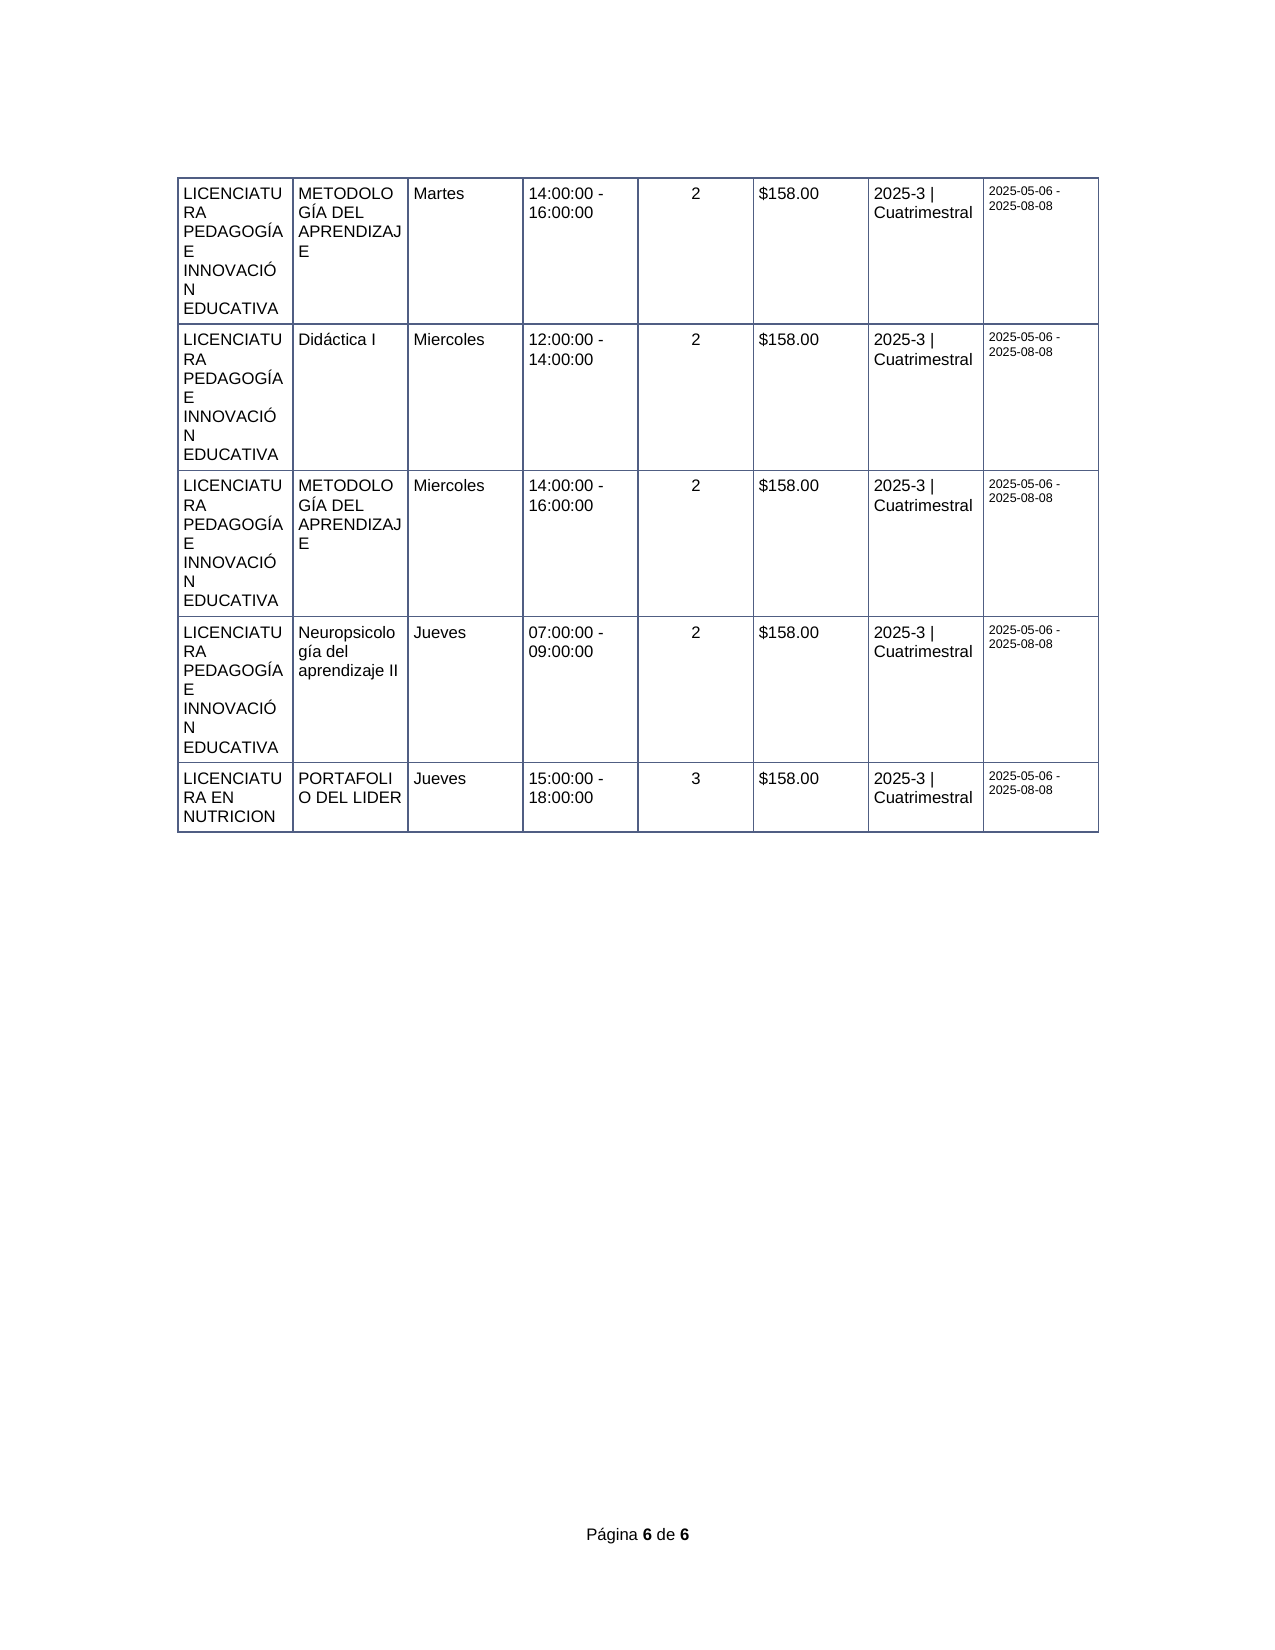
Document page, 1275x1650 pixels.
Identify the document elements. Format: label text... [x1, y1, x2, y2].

table_cell 2 [639, 179, 753, 323]
table_cell LICENCIATURA PEDAGOGÍA E INNOVACIÓN EDUCATIVA [179, 617, 292, 762]
table_cell METODOLOGÍA DEL APRENDIZAJE [294, 471, 407, 616]
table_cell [984, 179, 1098, 323]
table_cell 14:00:00 - 16:00:00 [524, 471, 637, 616]
table_cell 3 [639, 763, 753, 831]
table_cell 2025-3 | Cuatrimestral [869, 617, 983, 762]
table_cell 2 [639, 471, 753, 616]
table_cell LICENCIATURA PEDAGOGÍA E INNOVACIÓN EDUCATIVA [179, 471, 292, 616]
table_cell Jueves [409, 763, 522, 831]
table_cell 2025-3 | Cuatrimestral [869, 471, 983, 616]
table_cell PORTAFOLIO DEL LIDER [294, 763, 407, 831]
table_cell $158.00 [754, 179, 868, 323]
table_cell 2025-3 | Cuatrimestral [869, 325, 983, 469]
table_cell Didáctica I [294, 325, 407, 469]
table_cell Miercoles [409, 325, 522, 469]
table_cell 2 [639, 325, 753, 469]
table_cell 2025-05-06 - 2025-08-08 [984, 471, 1098, 616]
table_cell 14:00:00 - 16:00:00 [524, 179, 637, 323]
table_cell $158.00 [754, 325, 868, 469]
table_cell $158.00 [754, 763, 868, 831]
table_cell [179, 179, 292, 323]
table_cell 2025-3 | Cuatrimestral [869, 763, 983, 831]
table_cell Martes [409, 179, 522, 323]
table_cell Neuropsicología del aprendizaje II [294, 617, 407, 762]
table_cell 2025-05-06 - 2025-08-08 [984, 617, 1098, 762]
table_cell 12:00:00 - 14:00:00 [524, 325, 637, 469]
table_cell 15:00:00 - 18:00:00 [524, 763, 637, 831]
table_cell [179, 325, 292, 469]
table_cell 2025-05-06 - 2025-08-08 [984, 325, 1098, 469]
table_cell $158.00 [754, 617, 868, 762]
table_cell METODOLOGÍA DEL APRENDIZAJE [294, 179, 407, 323]
table_cell Jueves [409, 617, 522, 762]
table_cell $158.00 [754, 471, 868, 616]
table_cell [869, 179, 983, 323]
table_cell Miercoles [409, 471, 522, 616]
table_cell 2 [639, 617, 753, 762]
table_cell 07:00:00 - 09:00:00 [524, 617, 637, 762]
table_cell 2025-05-06 - 2025-08-08 [984, 763, 1098, 831]
table_cell LICENCIATURA EN NUTRICION [179, 763, 292, 831]
